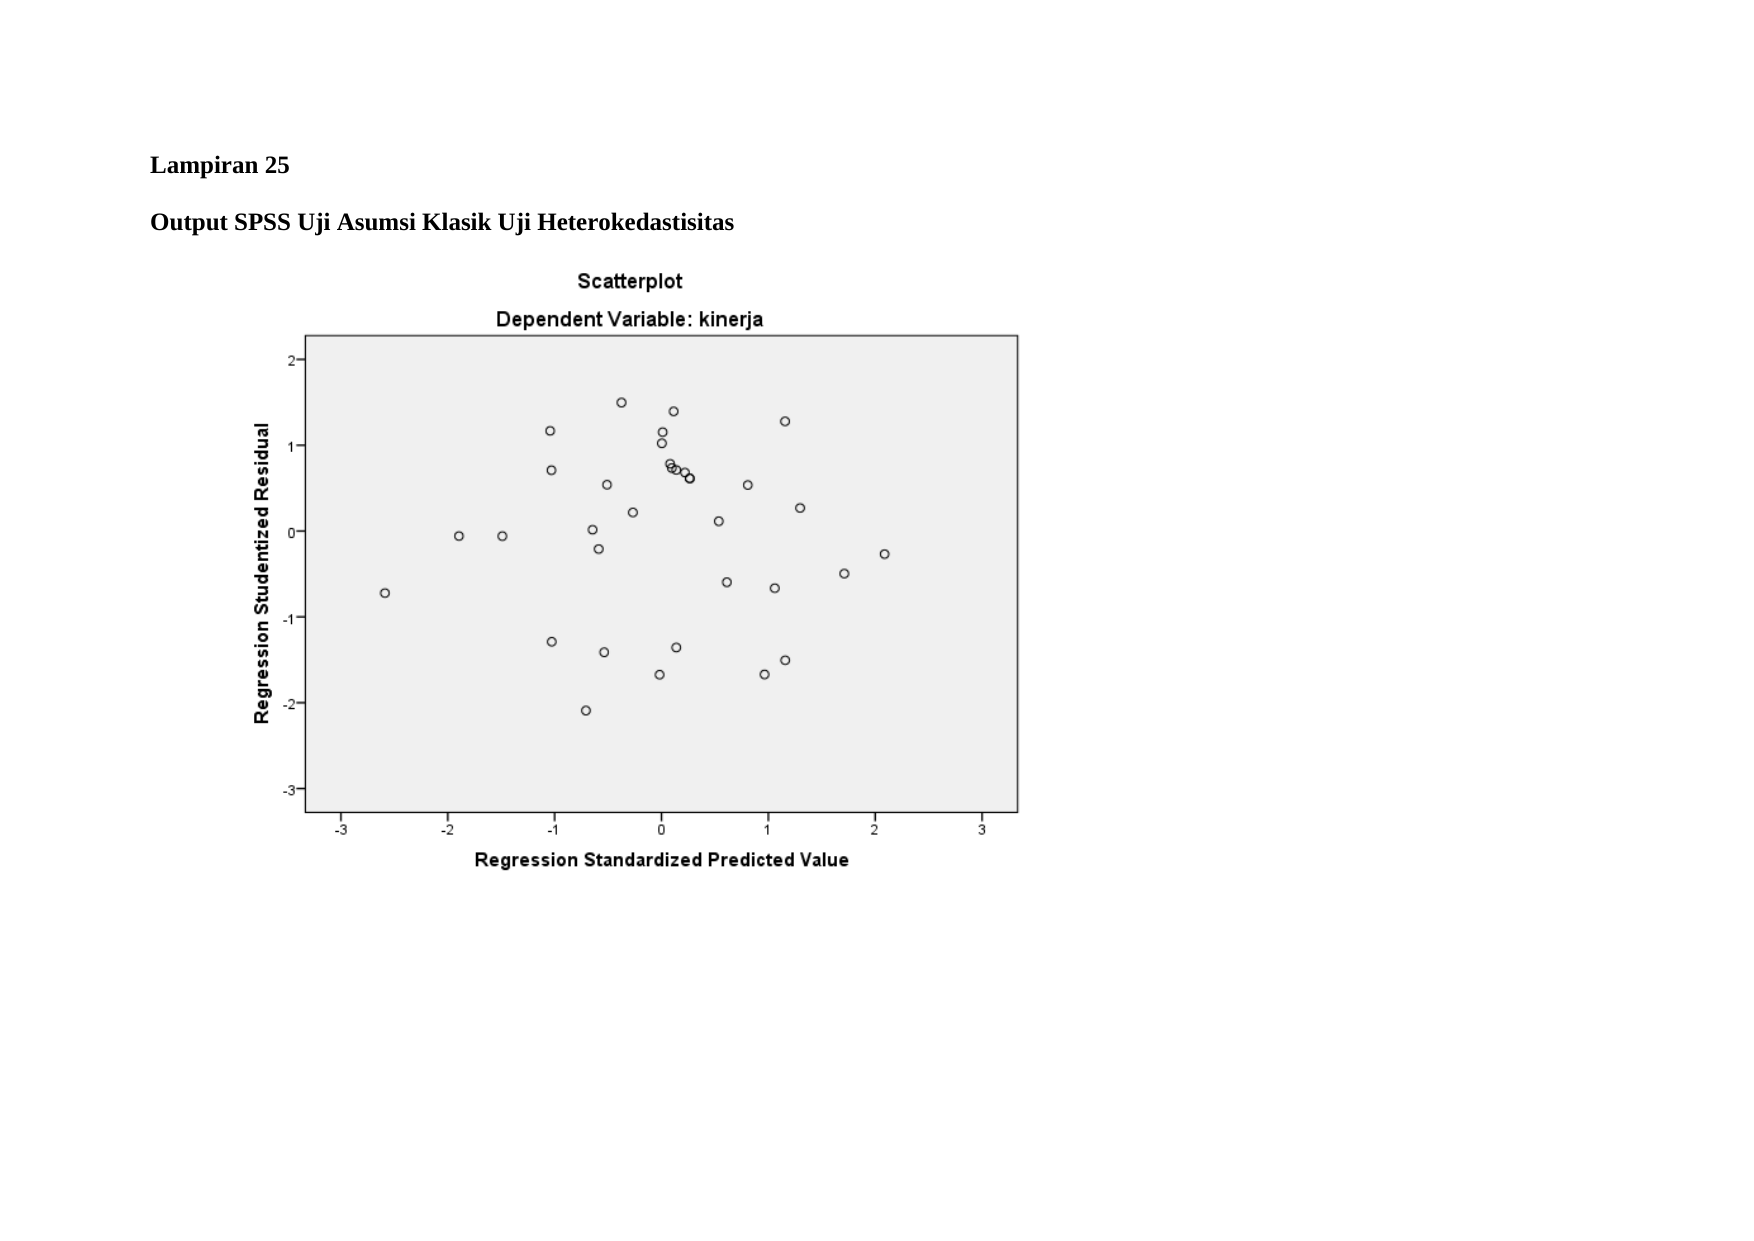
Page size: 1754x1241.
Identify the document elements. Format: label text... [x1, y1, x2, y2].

text Lampiran 25 Output SPSS Uji Asumsi Klasik Uji Heterokedastisitas [150, 150, 1604, 236]
picture [234, 253, 1027, 888]
